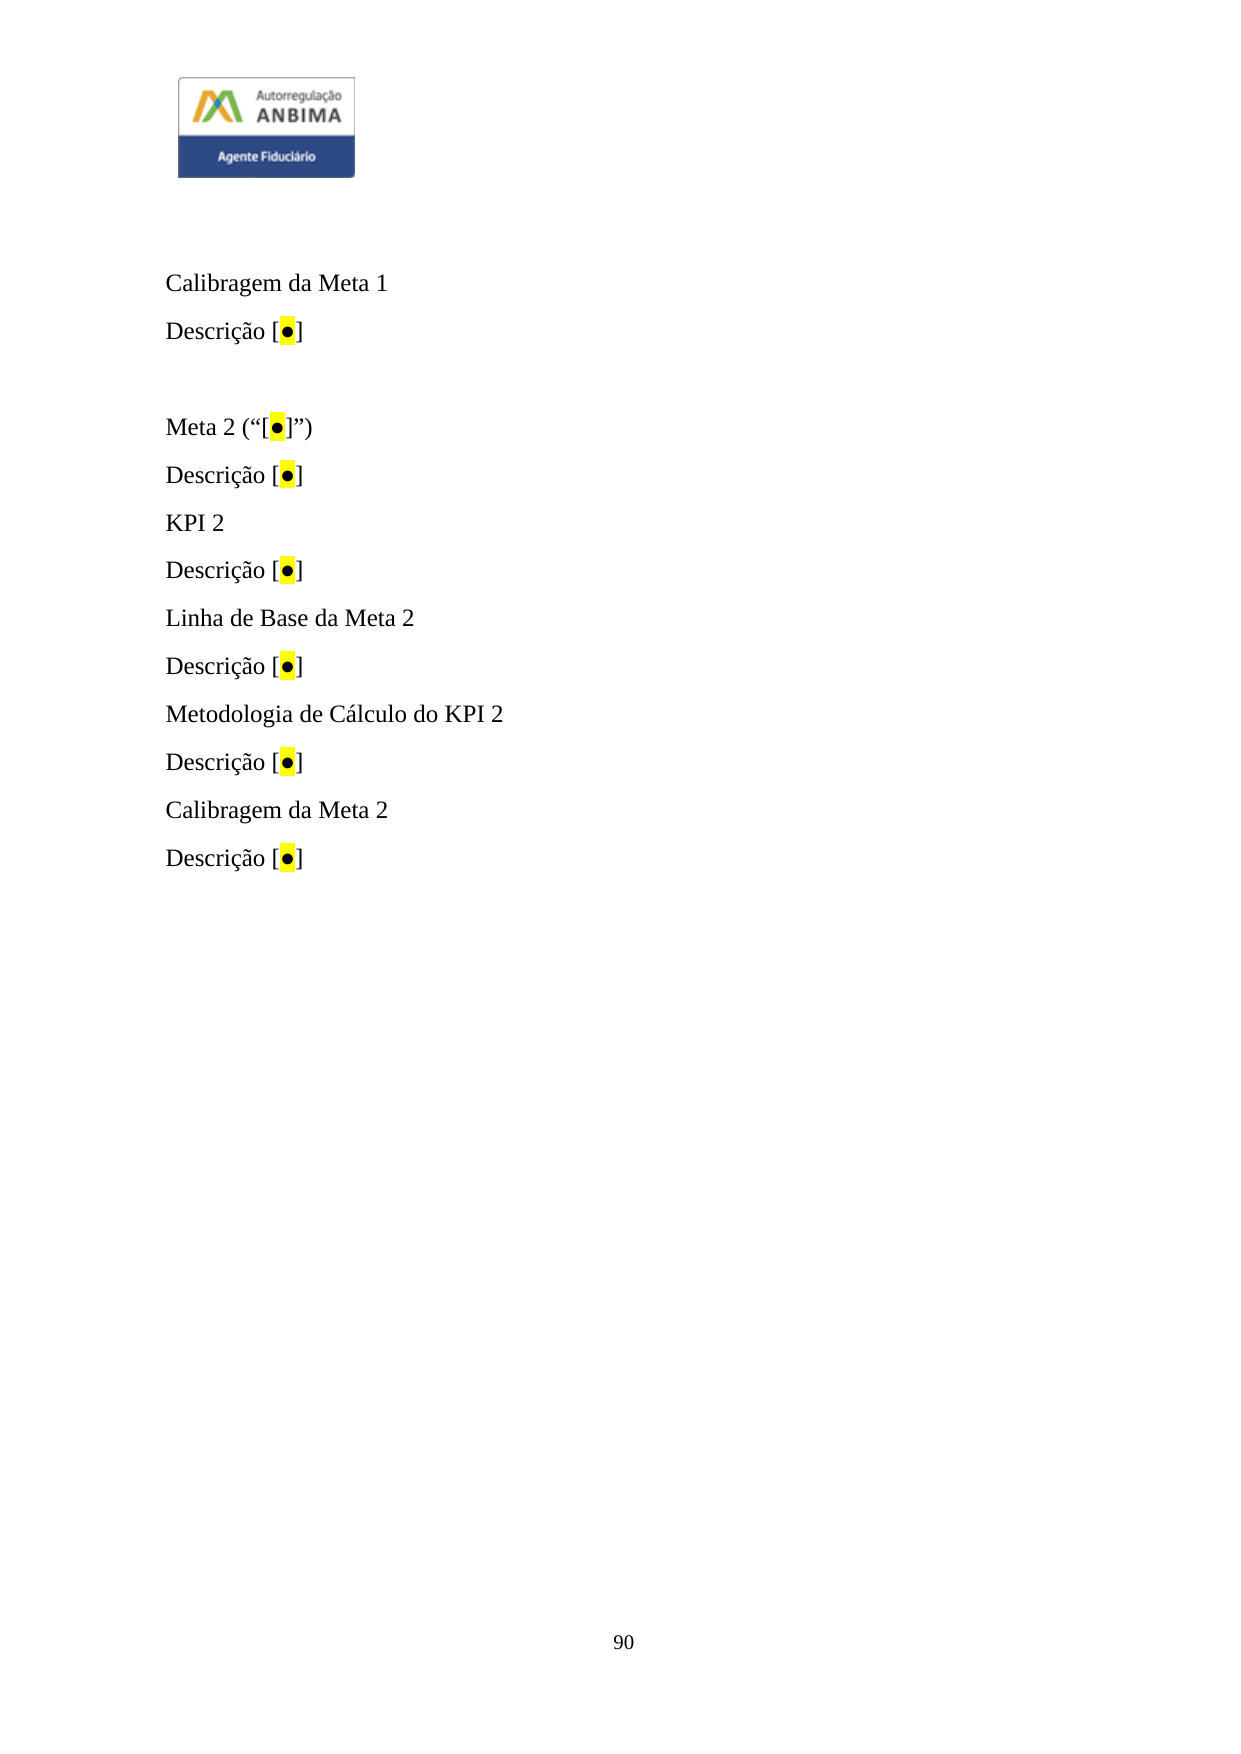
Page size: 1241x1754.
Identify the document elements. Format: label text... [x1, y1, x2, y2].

text Metodologia de Cálculo do KPI 2 [165, 696, 1075, 729]
text Descrição [●] [165, 313, 1075, 346]
text Linha de Base da Meta 2 [165, 600, 1075, 633]
text Meta 2 (“[●]”) [165, 408, 1075, 442]
text Descrição [●] [165, 456, 1075, 490]
text Calibragem da Meta 2 [165, 792, 1075, 825]
text KPI 2 [165, 504, 1075, 538]
text Calibragem da Meta 1 [165, 265, 1075, 298]
text Descrição [●] [165, 840, 1075, 873]
text Descrição [●] [165, 648, 1075, 681]
text Descrição [●] [165, 744, 1075, 777]
text Descrição [●] [165, 552, 1075, 586]
